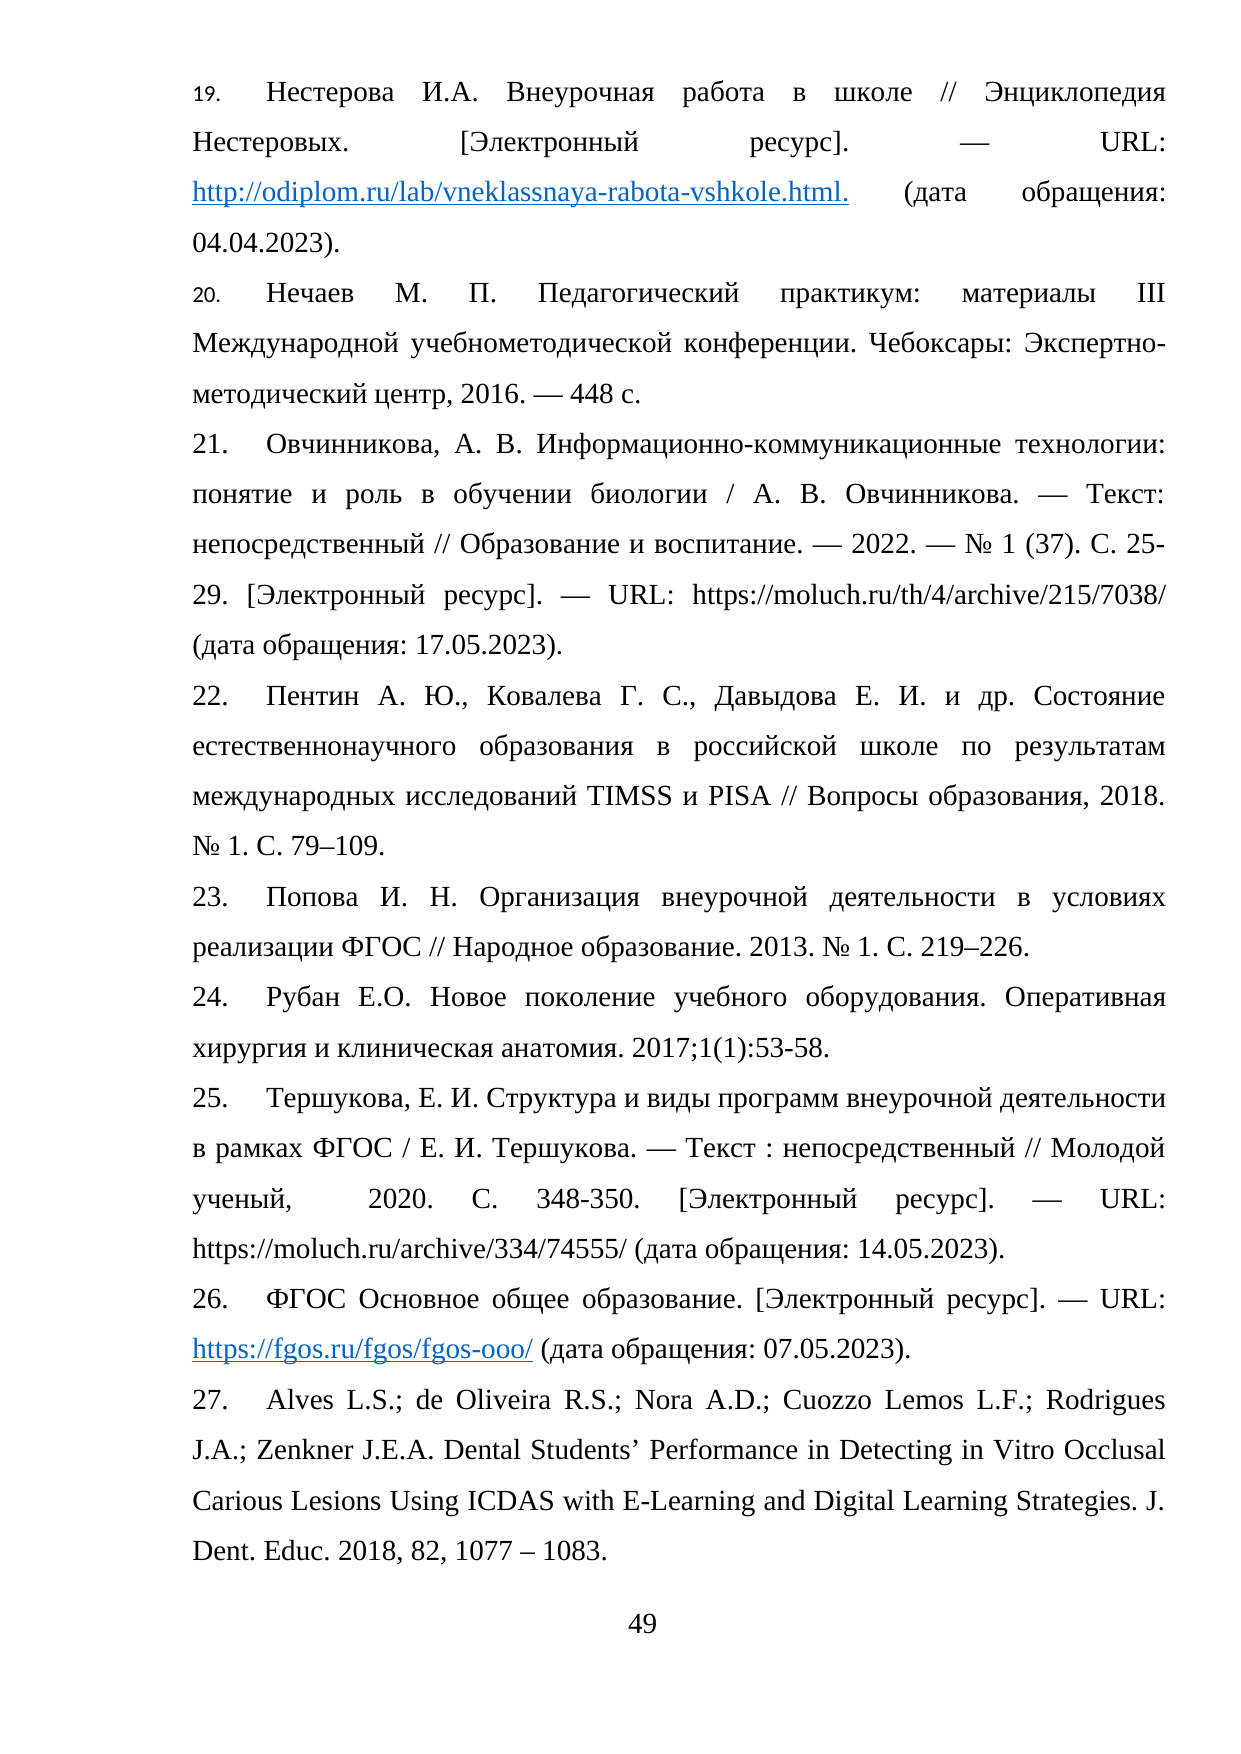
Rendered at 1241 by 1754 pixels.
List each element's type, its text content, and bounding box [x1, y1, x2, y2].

list Alves L.S.; de Oliveira R.S.; Nora A.D.; Cuozzo Lemos L.F.; Rodrigues J.A.; Zenkner J.E.A. Dental Students’ Performance in Detecting in Vitro Occlusal Carious Lesions Using ICDAS with E-Learning and Digital Learning Strategies. J. Dent. Educ. 2018, 82, 1077 – 1083. [192, 1382, 1167, 1566]
list Попова И. Н. Организация внеурочной деятельности в условиях реализации ФГОС // Народное образование. 2013. № 1. С. 219–226. [192, 879, 1167, 963]
list Овчинникова, А. В. Информационно-коммуникационные технологии: понятие и роль в обучении биологии / А. В. Овчинникова. — Текст: непосредственный // Образование и воспитание. — 2022. — № 1 (37). С. 25-29. [Электронный ресурс]. — URL: https://moluch.ru/th/4/archive/215/7038/ (дата обращения: 17.05.2023). [192, 426, 1167, 661]
list Тершукова, Е. И. Структура и виды программ внеурочной деятельности в рамках ФГОС / Е. И. Тершукова. — Текст : непосредственный // Молодой ученый, 2020. С. 348-350. [Электронный ресурс]. — URL: https://moluch.ru/archive/334/74555/ (дата обращения: 14.05.2023). [192, 1080, 1167, 1264]
list Нечаев М. П. Педагогический практикум: материалы III Международной учебнометодической конференции. Чебоксары: Экспертно-методический центр, 2016. — 448 с. [192, 275, 1167, 409]
list ФГОС Основное общее образование. [Электронный ресурс]. — URL: https://fgos.ru/fgos/fgos-ooo/ (дата обращения: 07.05.2023). [192, 1281, 1167, 1365]
list Рубан Е.О. Новое поколение учебного оборудования. Оперативная хирургия и клиническая анатомия. 2017;1(1):53-58. [192, 979, 1167, 1063]
list Пентин А. Ю., Ковалева Г. С., Давыдова Е. И. и др. Состояние естественнонаучного образования в российской школе по результатам международных исследований TIMSS и PISA // Вопросы образования, 2018. № 1. С. 79–109. [192, 678, 1167, 862]
list Нестерова И.А. Внеурочная работа в школе // Энциклопедия Нестеровых. [Электронный ресурс]. — URL: http://odiplom.ru/lab/vneklassnaya-rabota-vshkole.html. (дата обращения: 04.04.2023). [192, 74, 1167, 258]
